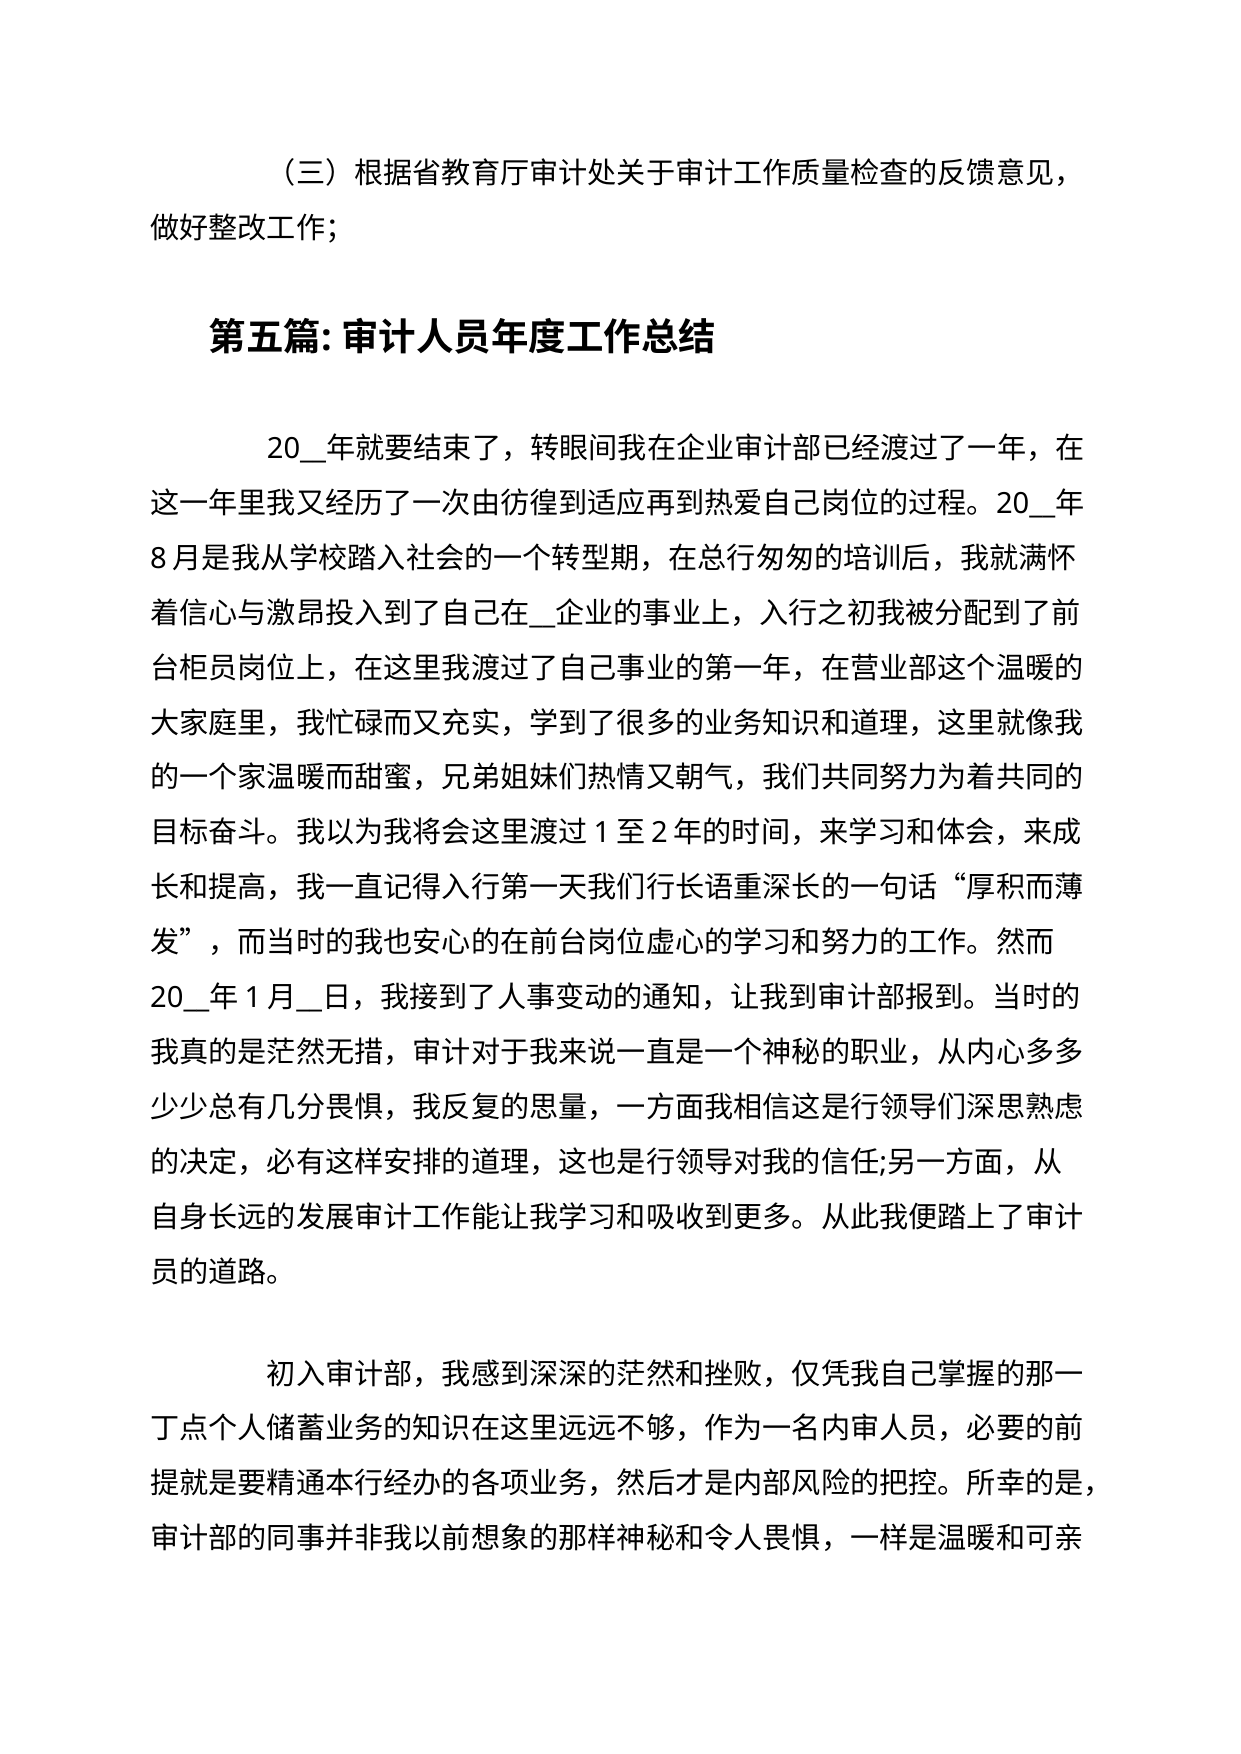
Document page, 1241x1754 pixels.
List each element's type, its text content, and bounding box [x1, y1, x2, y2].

text （三）根据省教育厅审计处关于审计工作质量检查的反馈意见，做好整改工作； [150, 150, 1090, 247]
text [150, 1350, 1090, 1557]
text 第五篇: 审计人员年度工作总结 [150, 307, 1090, 361]
text 20__年就要结束了，转眼间我在企业审计部已经渡过了一年，在这一年里我又经历了一次由彷徨到适应再到热爱自己岗位的过程。20__年8月是我从学校踏入社会的一个转型期，在总行匆匆的培训后，我就满怀着信心与激昂投入到了自己在__企业的事业上，入行之初我被分配到了前台柜员岗位上，在这里我渡过了自己事业的第一年，在营业部这个温暖的大家庭里，我忙碌而又充实，学到了很多的业务知识和道理，这里就像我的一个家温暖而甜蜜，兄弟姐妹们热情又朝气，我们共同努力为着共同的目标奋斗。我以为我将会这里渡过1至2年的时间，来学习和体会，来成长和提高，我一直记得入行第一天我们行长语重深长的一句话“厚积而薄发”，而当时的我也安心的在前台岗位虚心的学习和努力的工作。然而20__年1月__日，我接到了人事变动的通知，让我到审计部报到。当时的我真的是茫然无措，审计对于我来说一直是一个神秘的职业，从内心多多少少总有几分畏惧，我反复的思量，一方面我相信这是行领导们深思熟虑的决定，必有这样安排的道理，这也是行领导对我的信任;另一方面，从自身长远的发展审计工作能让我学习和吸收到更多。从此我便踏上了审计员的道路。 [150, 424, 1090, 1291]
